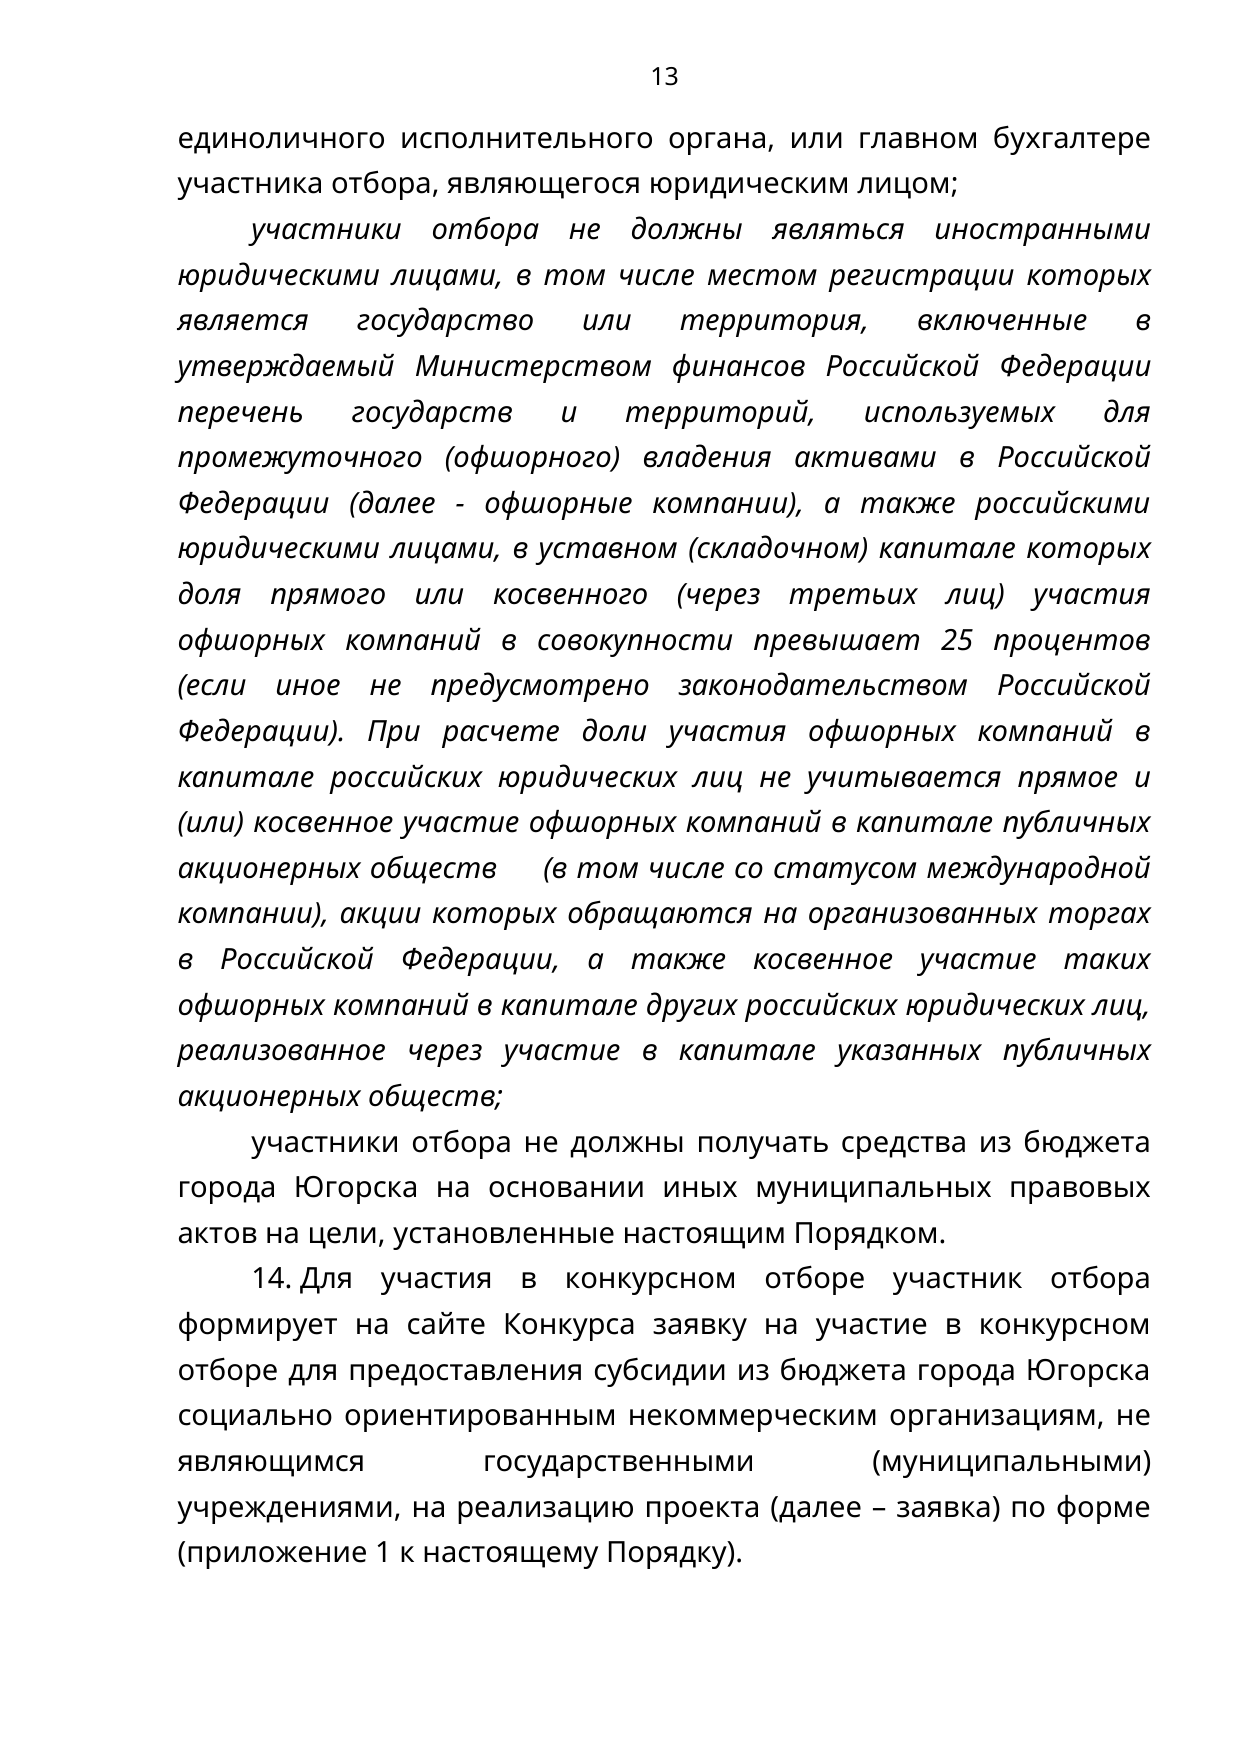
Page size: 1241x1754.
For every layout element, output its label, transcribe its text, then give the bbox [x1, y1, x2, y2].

text участники отбора не должны являться иностранными юридическими лицами, в том числе местом регистрации которых является государство или территория, включенные в утверждаемый Министерством финансов Российской Федерации перечень государств и территорий, используемых для промежуточного (офшорного) владения активами в Российской Федерации (далее - офшорные компании), а также российскими юридическими лицами, в уставном (складочном) капитале которых доля прямого или косвенного (через третьих лиц) участия офшорных компаний в совокупности превышает 25 процентов (если иное не предусмотрено законодательством Российской Федерации). При расчете доли участия офшорных компаний в капитале российских юридических лиц не учитывается прямое и (или) косвенное участие офшорных компаний в капитале публичных акционерных обществ (в том числе со статусом международной компании), акции которых обращаются на организованных торгах в Российской Федерации, а также косвенное участие таких офшорных компаний в капитале других российских юридических лиц, реализованное через участие в капитале указанных публичных акционерных обществ; [177, 208, 1152, 1115]
text участники отбора не должны получать средства из бюджета города Югорска на основании иных муниципальных правовых актов на цели, установленные настоящим Порядком. [177, 1121, 1152, 1252]
text 14. Для участия в конкурсном отборе участник отбора формирует на сайте Конкурса заявку на участие в конкурсном отборе для предоставления субсидии из бюджета города Югорска социально ориентированным некоммерческим организациям, не являющимся государственными (муниципальными) учреждениями, на реализацию проекта (далее – заявка) по форме (приложение 1 к настоящему Порядку). [177, 1258, 1152, 1571]
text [177, 117, 1152, 202]
